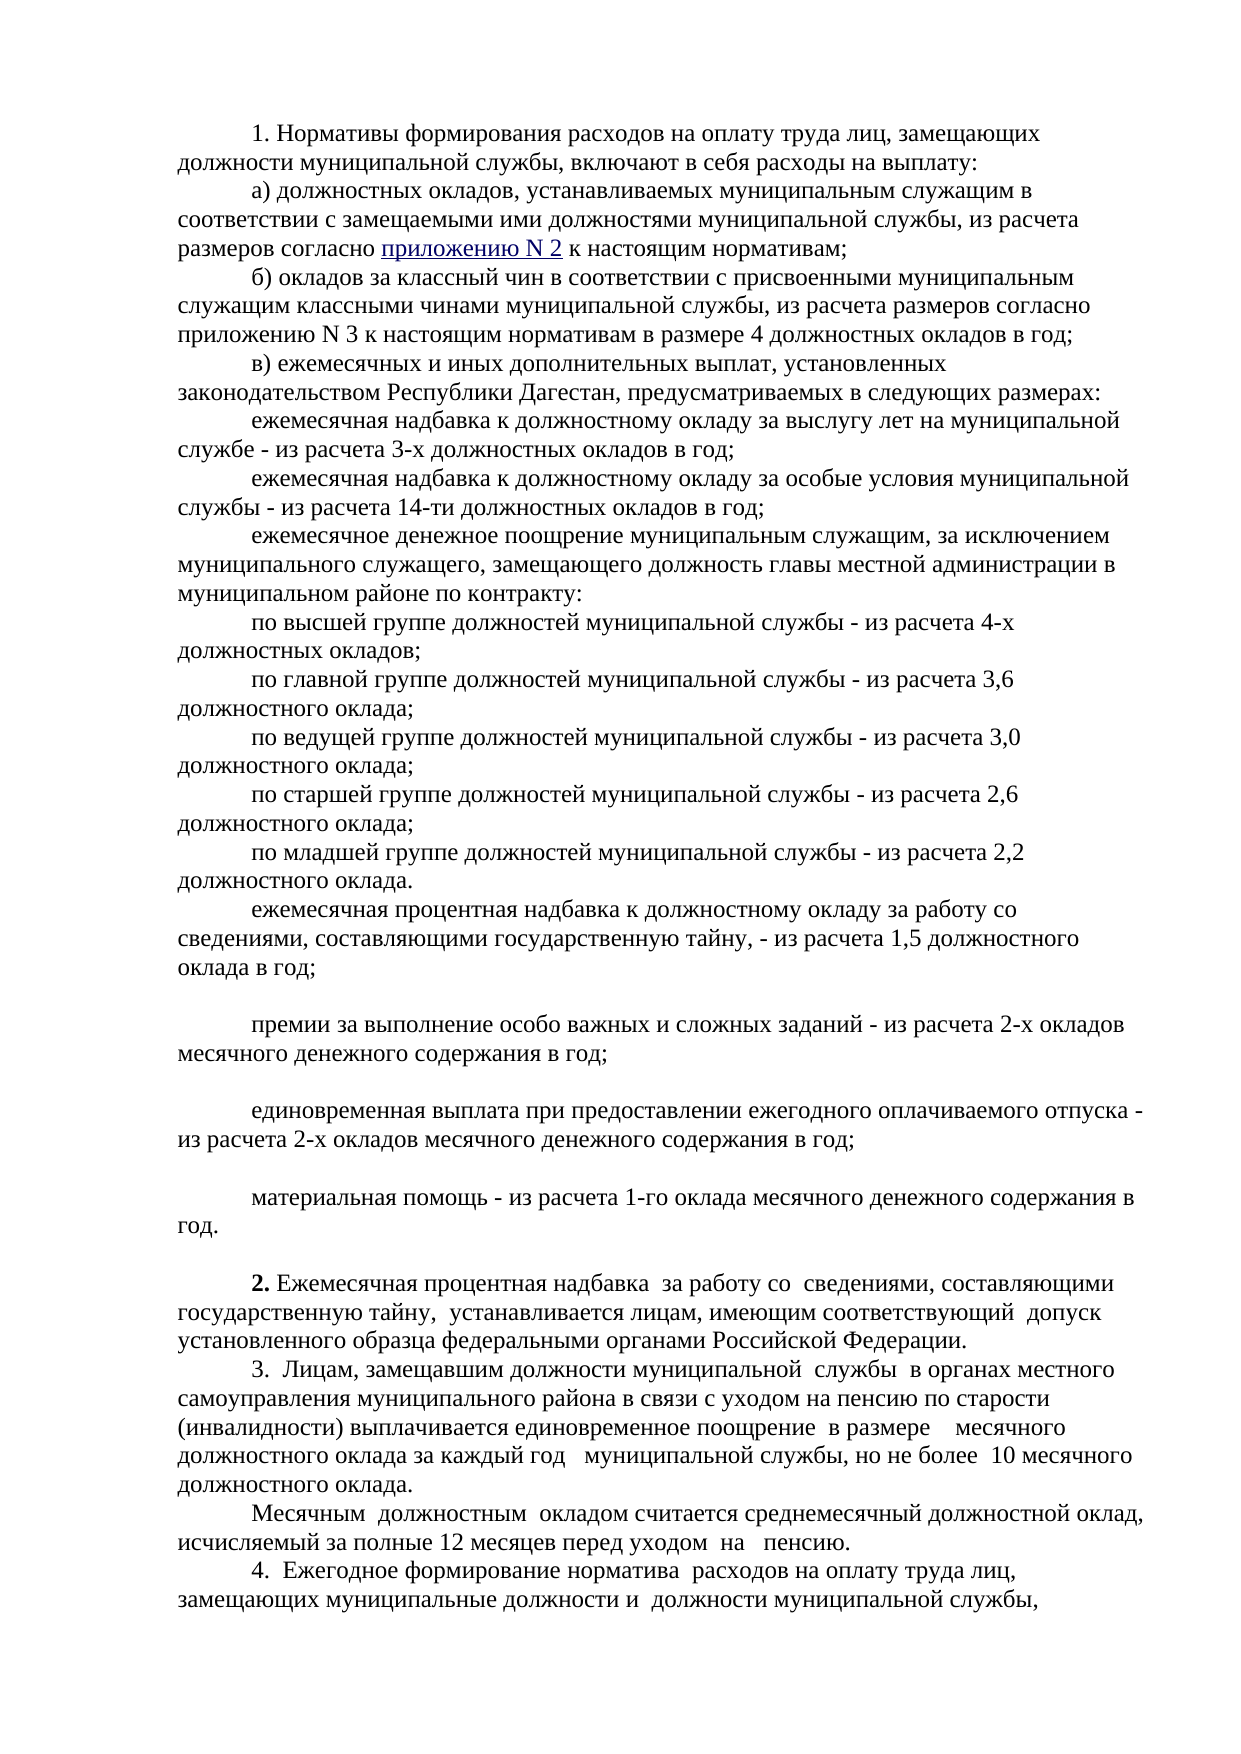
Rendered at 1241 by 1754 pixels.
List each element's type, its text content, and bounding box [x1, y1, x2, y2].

text 2. Ежемесячная процентная надбавка за работу со сведениями, составляющими государственную тайну, устанавливается лицам, имеющим соответствующий допуск установленного образца федеральными органами Российской Федерации. [177, 1268, 1152, 1354]
text ежемесячная надбавка к должностному окладу за особые условия муниципальной службы - из расчета 14-ти должностных окладов в год; [177, 463, 1152, 521]
text по высшей группе должностей муниципальной службы - из расчета 4-х должностных окладов; [177, 607, 1152, 664]
text Месячным должностным окладом считается среднемесячный должностной оклад, исчисляемый за полные 12 месяцев перед уходом на пенсию. [177, 1498, 1152, 1556]
text по старшей группе должностей муниципальной службы - из расчета 2,6 должностного оклада; [177, 779, 1152, 837]
text ежемесячная надбавка к должностному окладу за выслугу лет на муниципальной службе - из расчета 3-х должностных окладов в год; [177, 406, 1152, 463]
text а) должностных окладов, устанавливаемых муниципальным служащим в соответствии с замещаемыми ими должностями муниципальной службы, из расчета размеров согласно приложению N 2 к настоящим нормативам; [177, 176, 1152, 262]
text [177, 1556, 1152, 1613]
text по младшей группе должностей муниципальной службы - из расчета 2,2 должностного оклада. [177, 837, 1152, 894]
text по ведущей группе должностей муниципальной службы - из расчета 3,0 должностного оклада; [177, 722, 1152, 779]
text ежемесячное денежное поощрение муниципальным служащим, за исключением муниципального служащего, замещающего должность главы местной администрации в муниципальном районе по контракту: [177, 521, 1152, 607]
text 3. Лицам, замещавшим должности муниципальной службы в органах местного самоуправления муниципального района в связи с уходом на пенсию по старости (инвалидности) выплачивается единовременное поощрение в размере месячного должностного оклада за каждый год муниципальной службы, но не более 10 месячного должностного оклада. [177, 1354, 1152, 1498]
text 1. Нормативы формирования расходов на оплату труда лиц, замещающих должности муниципальной службы, включают в себя расходы на выплату: [177, 118, 1152, 176]
text ежемесячная процентная надбавка к должностному окладу за работу со сведениями, составляющими государственную тайну, - из расчета 1,5 должностного оклада в год; премии за выполнение особо важных и сложных заданий - из расчета 2-х окладов месячного денежного содержания в год; единовременная выплата при предоставлении ежегодного оплачиваемого отпуска - из расчета 2-х окладов месячного денежного содержания в год; материальная помощь - из расчета 1-го оклада месячного денежного содержания в год. [177, 894, 1152, 1239]
text б) окладов за классный чин в соответствии с присвоенными муниципальным служащим классными чинами муниципальной службы, из расчета размеров согласно приложению N 3 к настоящим нормативам в размере 4 должностных окладов в год; [177, 262, 1152, 348]
text в) ежемесячных и иных дополнительных выплат, установленных законодательством Республики Дагестан, предусматриваемых в следующих размерах: [177, 348, 1152, 406]
text по главной группе должностей муниципальной службы - из расчета 3,6 должностного оклада; [177, 664, 1152, 722]
